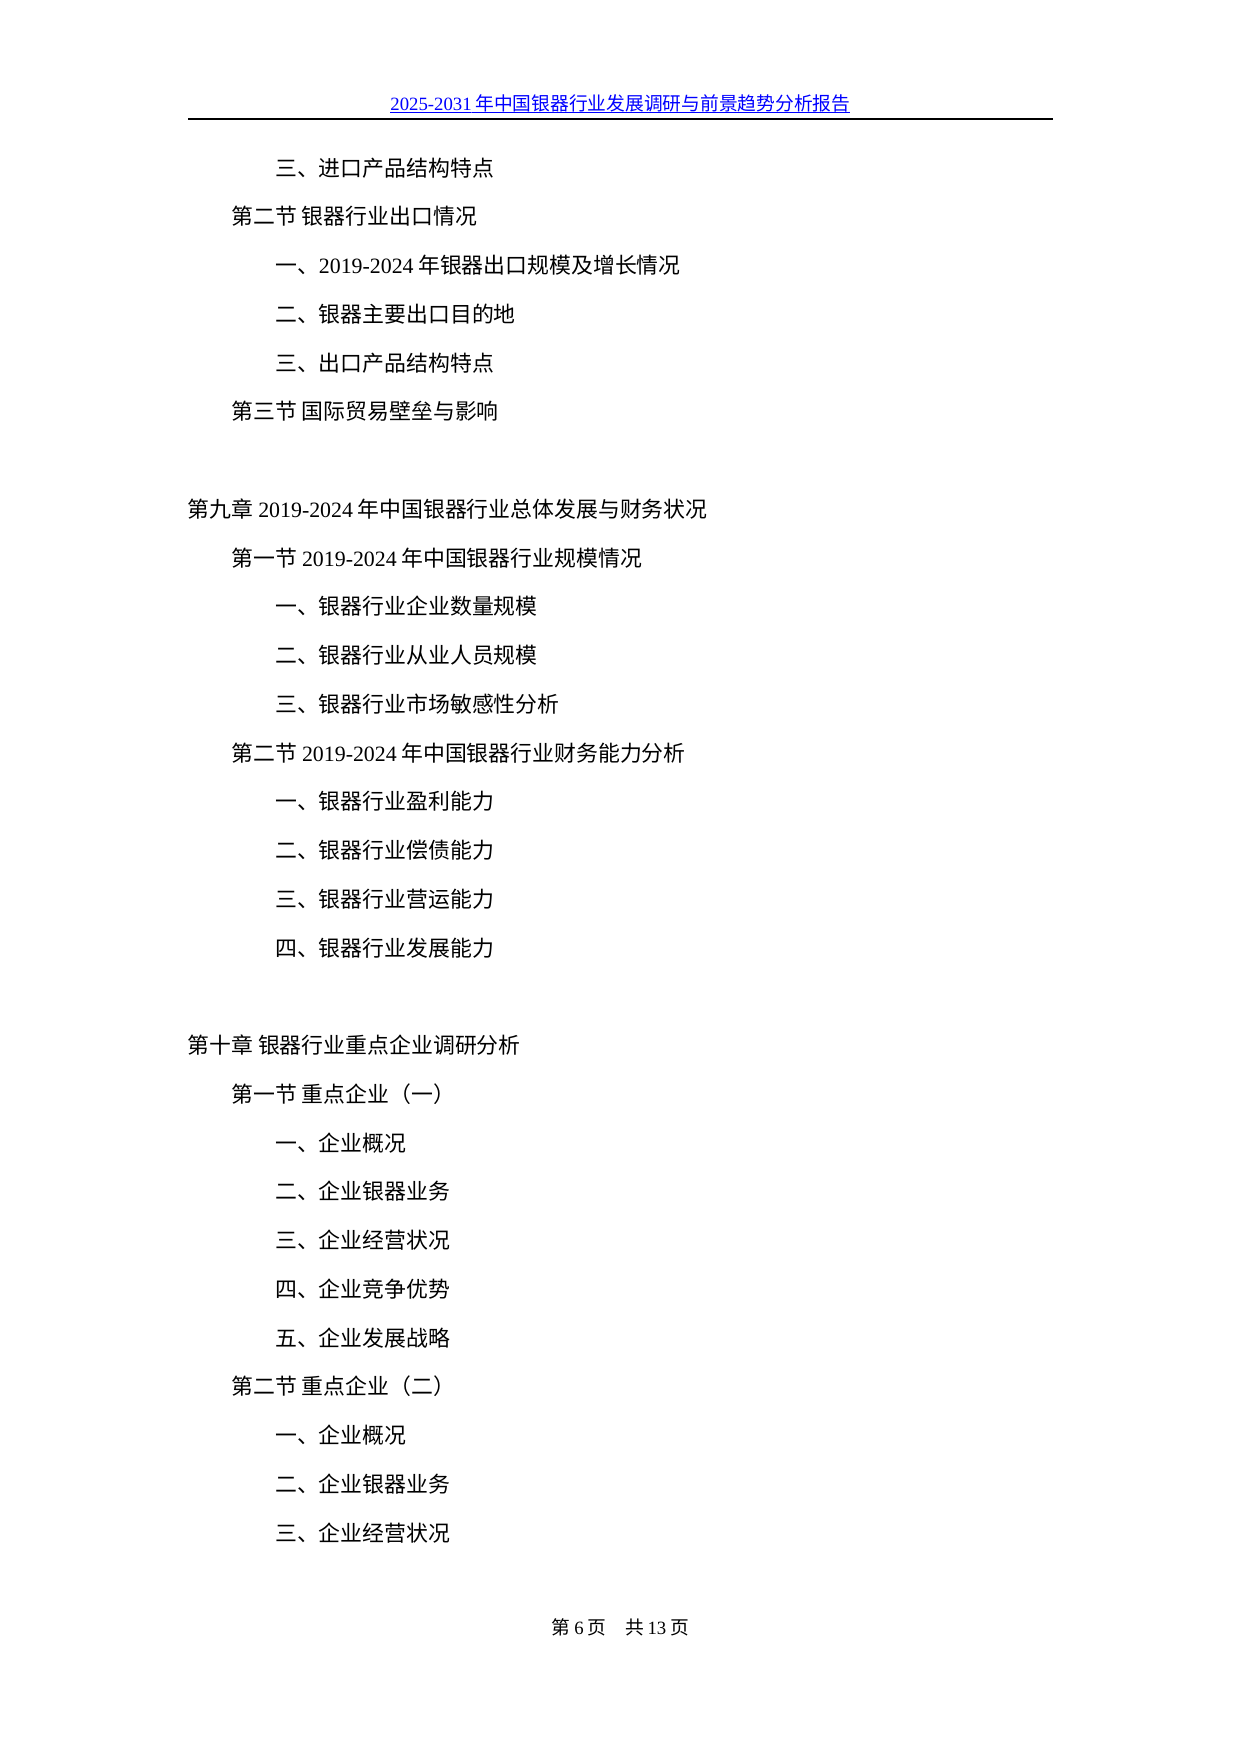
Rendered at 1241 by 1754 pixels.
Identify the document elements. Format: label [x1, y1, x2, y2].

text [187, 150, 1053, 1548]
